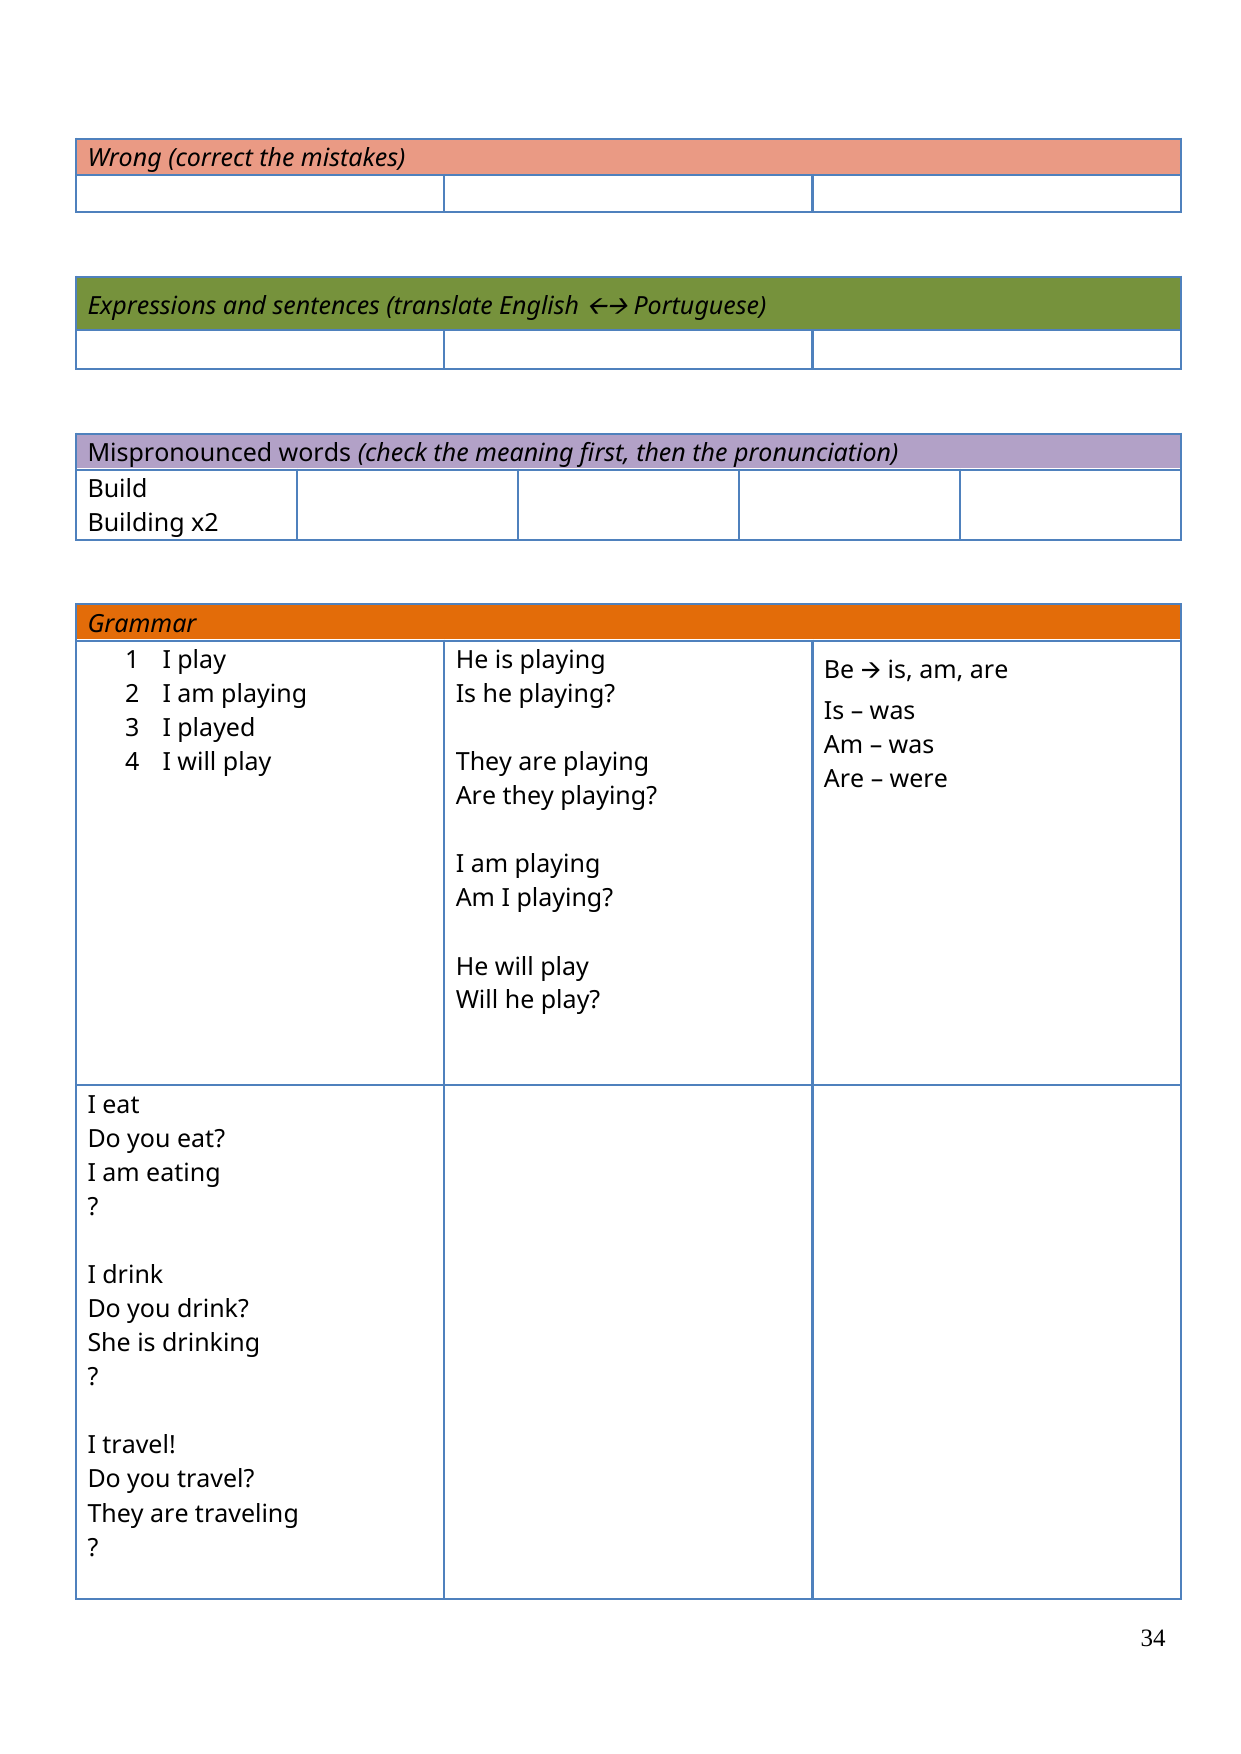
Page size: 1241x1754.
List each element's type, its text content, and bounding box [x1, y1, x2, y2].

table_cell [961, 471, 1180, 539]
table_cell [814, 1086, 1180, 1597]
table_cell [740, 471, 959, 539]
table_cell [298, 471, 517, 539]
table_cell I eat Do you eat? I am eating ? I drink Do you drink? She is drinking ? I travel! Do you travel? They are traveling ? [77, 1086, 443, 1597]
table_header Wrong (correct the mistakes) [77, 140, 1180, 174]
table_header Expressions and sentences (translate English 🡨🡪 Portuguese) [77, 278, 1180, 329]
table_cell [814, 176, 1180, 211]
table_cell [445, 331, 811, 368]
table_cell [77, 176, 443, 211]
table_header Mispronounced words (check the meaning first, then the pronunciation) [77, 435, 1180, 468]
table_cell I play I am playing I played I will play [77, 642, 443, 1084]
table_cell Build Building x2 [77, 471, 296, 539]
table_header Grammar [77, 605, 1180, 639]
table_cell Be 🡪 is, am, are Is – was Am – was Are – were [814, 642, 1180, 1084]
table_cell He is playing Is he playing? They are playing Are they playing? I am playing Am I playing? He will play Will he play? [445, 642, 811, 1084]
table_cell [77, 331, 443, 368]
table_cell [445, 176, 811, 211]
table_cell [519, 471, 738, 539]
table_cell [814, 331, 1180, 368]
table_cell [445, 1086, 811, 1597]
